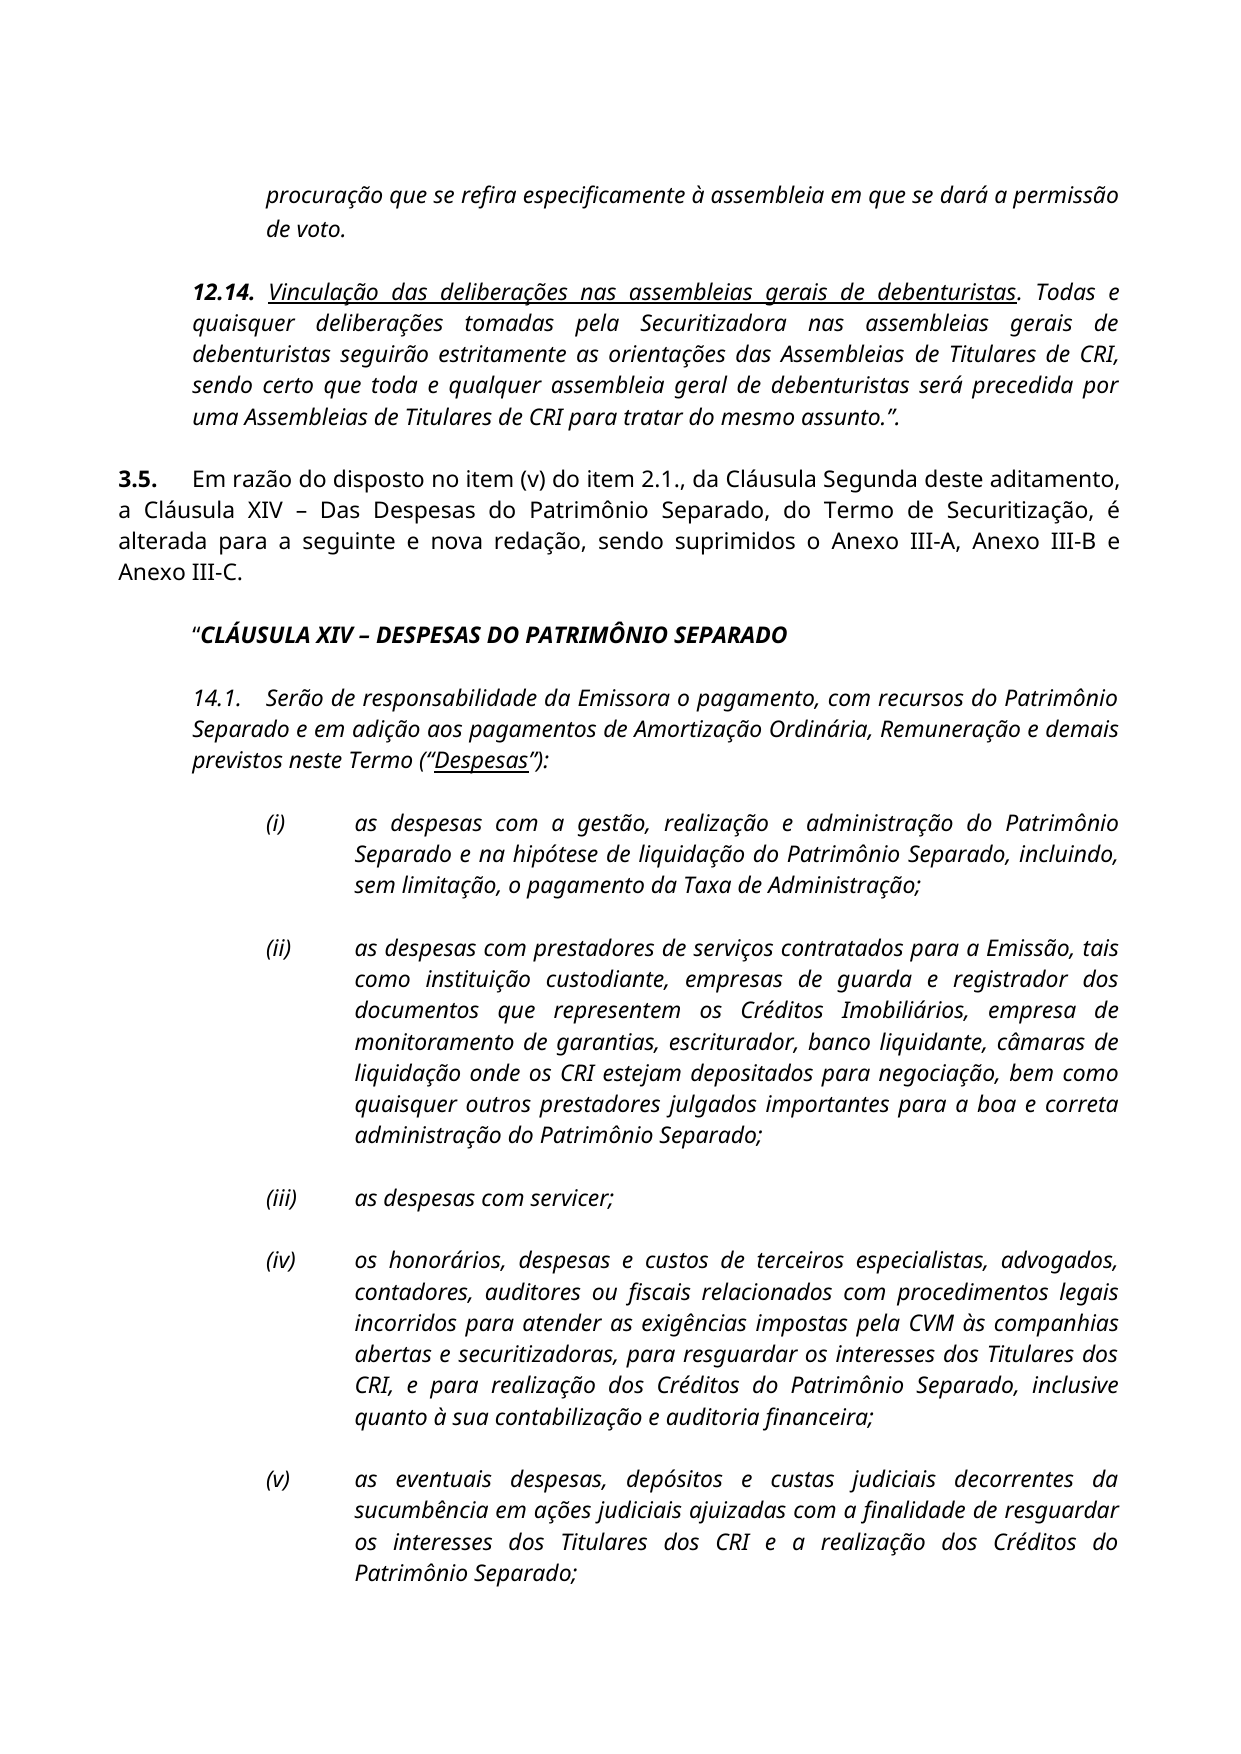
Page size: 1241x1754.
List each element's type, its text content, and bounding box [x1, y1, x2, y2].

text 12.14. Vinculação das deliberações nas assembleias gerais de debenturistas. Todas e quaisquer deliberações tomadas pela Securitizadora nas assembleias gerais de debenturistas seguirão estritamente as orientações das Assembleias de Titulares de CRI, sendo certo que toda e qualquer assembleia geral de debenturistas será precedida por uma Assembleias de Titulares de CRI para tratar do mesmo assunto.”. [192, 275, 1122, 431]
list Serão de responsabilidade da Emissora o pagamento, com recursos do Patrimônio Separado e em adição aos pagamentos de Amortização Ordinária, Remuneração e demais previstos neste Termo (“Despesas”): [192, 681, 1122, 775]
list as despesas com servicer; [266, 1181, 1122, 1213]
text 3.5. Em razão do disposto no item (v) do item 2.1., da Cláusula Segunda deste aditamento, a Cláusula XIV – Das Despesas do Patrimônio Separado, do Termo de Securitização, é alterada para a seguinte e nova redação, sendo suprimidos o Anexo III-A, Anexo III-B e Anexo III-C. [118, 463, 1122, 588]
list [266, 177, 1122, 244]
list as despesas com prestadores de serviços contratados para a Emissão, tais como instituição custodiante, empresas de guarda e registrador dos documentos que representem os Créditos Imobiliários, empresa de monitoramento de garantias, escriturador, banco liquidante, câmaras de liquidação onde os CRI estejam depositados para negociação, bem como quaisquer outros prestadores julgados importantes para a boa e correta administração do Patrimônio Separado; [266, 931, 1122, 1150]
text “CLÁUSULA XIV – DESPESAS DO PATRIMÔNIO SEPARADO [192, 619, 1122, 650]
list as eventuais despesas, depósitos e custas judiciais decorrentes da sucumbência em ações judiciais ajuizadas com a finalidade de resguardar os interesses dos Titulares dos CRI e a realização dos Créditos do Patrimônio Separado; [266, 1463, 1122, 1588]
list os honorários, despesas e custos de terceiros especialistas, advogados, contadores, auditores ou fiscais relacionados com procedimentos legais incorridos para atender as exigências impostas pela CVM às companhias abertas e securitizadoras, para resguardar os interesses dos Titulares dos CRI, e para realização dos Créditos do Patrimônio Separado, inclusive quanto à sua contabilização e auditoria financeira; [266, 1244, 1122, 1431]
list as despesas com a gestão, realização e administração do Patrimônio Separado e na hipótese de liquidação do Patrimônio Separado, incluindo, sem limitação, o pagamento da Taxa de Administração; [266, 806, 1122, 900]
